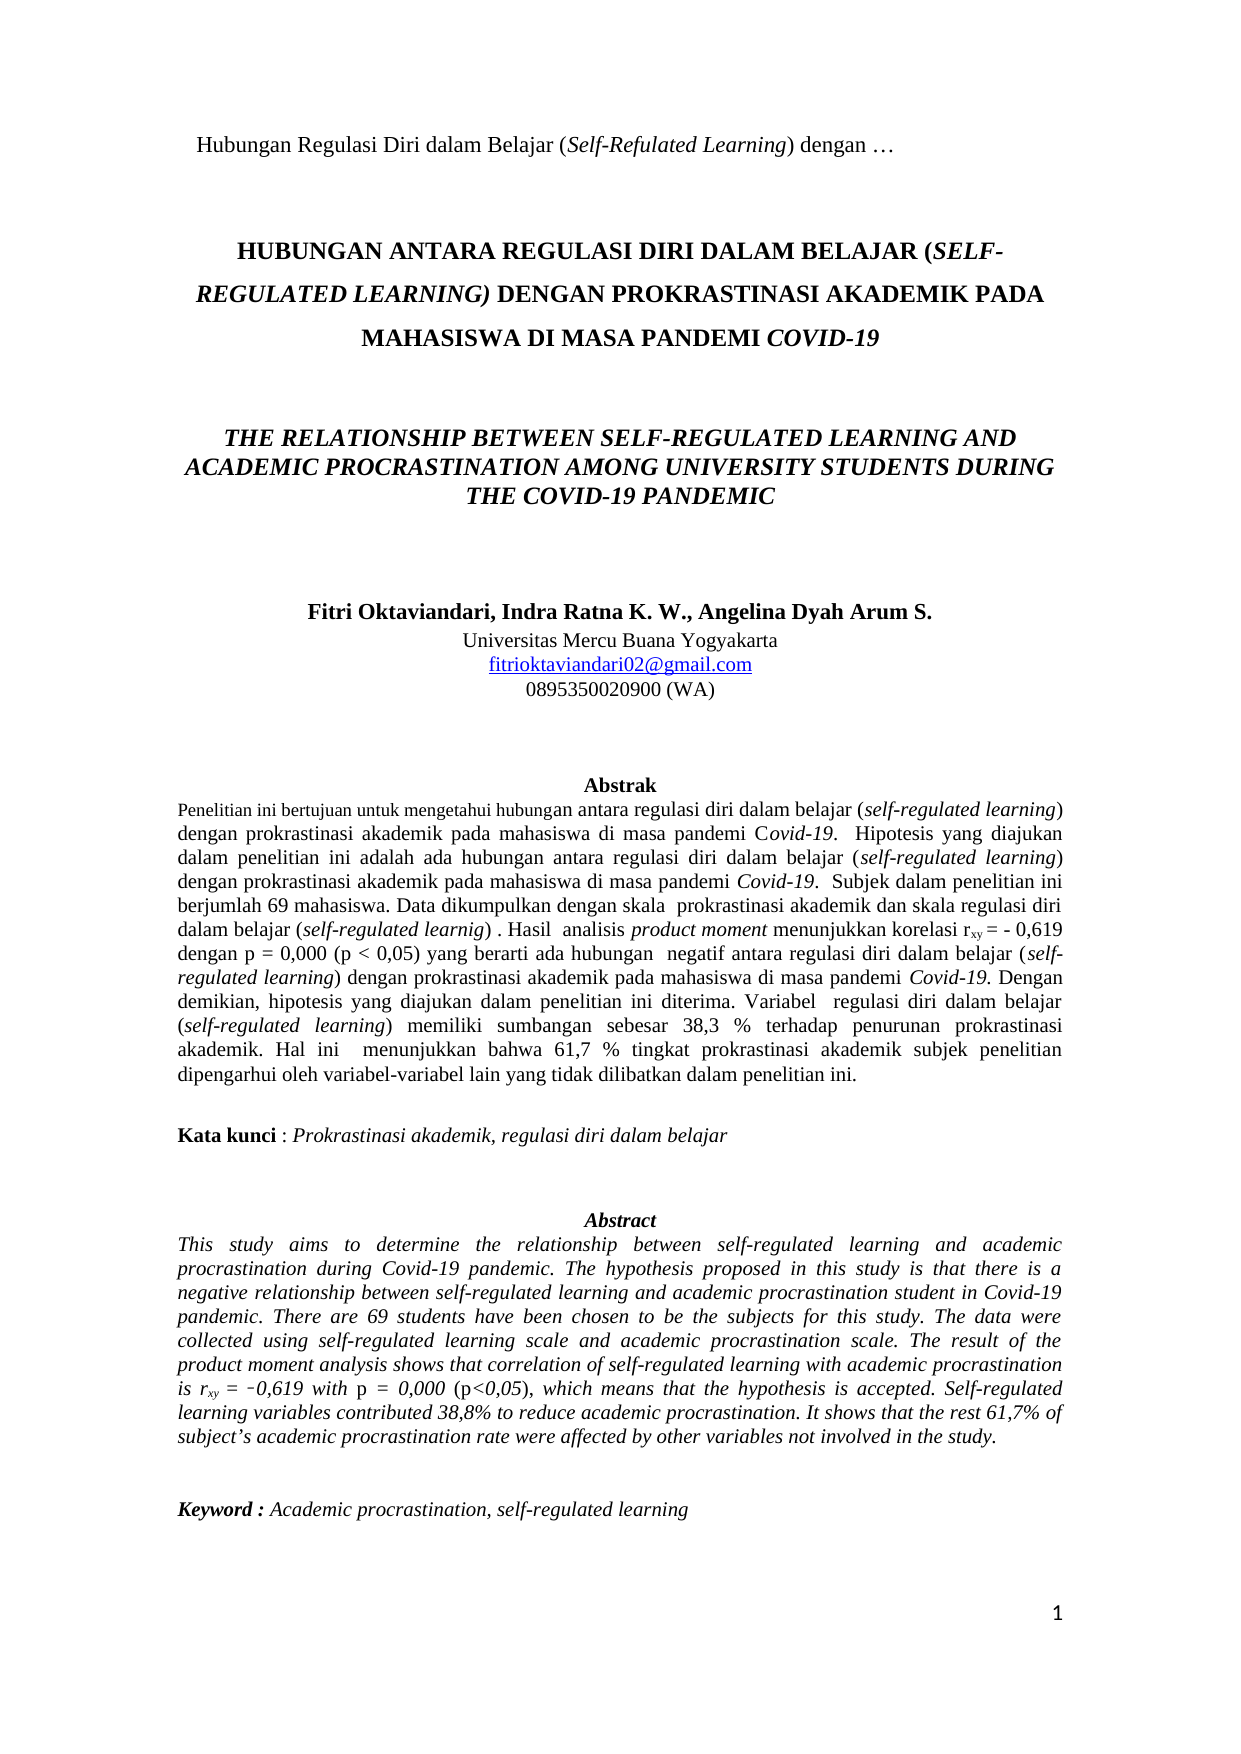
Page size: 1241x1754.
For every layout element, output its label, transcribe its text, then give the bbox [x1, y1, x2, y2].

text Fitri Oktaviandari, Indra Ratna K. W., Angelina Dyah Arum S. [177, 598, 1063, 624]
text fitrioktaviandari02@gmail.com [177, 652, 1063, 676]
text Penelitian ini bertujuan untuk mengetahui hubungan antara regulasi diri dalam belajar (self-regulated learning) dengan prokrastinasi akademik pada mahasiswa di masa pandemi Covid-19. Hipotesis yang diajukan dalam penelitian ini adalah ada hubungan antara regulasi diri dalam belajar (self-regulated learning) dengan prokrastinasi akademik pada mahasiswa di masa pandemi Covid-19. Subjek dalam penelitian ini berjumlah 69 mahasiswa. Data dikumpulkan dengan skala prokrastinasi akademik dan skala regulasi diri dalam belajar (self-regulated learnig) . Hasil analisis product moment menunjukkan korelasi rxy = - 0,619 dengan p = 0,000 (p < 0,05) yang berarti ada hubungan negatif antara regulasi diri dalam belajar (self-regulated learning) dengan prokrastinasi akademik pada mahasiswa di masa pandemi Covid-19. Dengan demikian, hipotesis yang diajukan dalam penelitian ini diterima. Variabel regulasi diri dalam belajar (self-regulated learning) memiliki sumbangan sebesar 38,3 % terhadap penurunan prokrastinasi akademik. Hal ini menunjukkan bahwa 61,7 % tingkat prokrastinasi akademik subjek penelitian dipengarhui oleh variabel-variabel lain yang tidak dilibatkan dalam penelitian ini. [177, 797, 1063, 1086]
text 0895350020900 (WA) [177, 676, 1063, 701]
text Universitas Mercu Buana Yogyakarta [177, 628, 1063, 652]
text This study aims to determine the relationship between self-regulated learning and academic procrastination during Covid-19 pandemic. The hypothesis proposed in this study is that there is a negative relationship between self-regulated learning and academic procrastination student in Covid-19 pandemic. There are 69 students have been chosen to be the subjects for this study. The data were collected using self-regulated learning scale and academic procrastination scale. The result of the product moment analysis shows that correlation of self-regulated learning with academic procrastination is rxy = ̵ 0,619 with p = 0,000 (p<0,05), which means that the hypothesis is accepted. Self-regulated learning variables contributed 38,8% to reduce academic procrastination. It shows that the rest 61,7% of subject’s academic procrastination rate were affected by other variables not involved in the study. [177, 1232, 1063, 1448]
text HUBUNGAN ANTARA REGULASI DIRI DALAM BELAJAR (SELF-REGULATED LEARNING) DENGAN PROKRASTINASI AKADEMIK PADA MAHASISWA DI MASA PANDEMI COVID-19 [177, 236, 1063, 351]
text Abstract [177, 1208, 1063, 1232]
text Keyword : Academic procrastination, self-regulated learning [177, 1496, 1063, 1521]
text Abstrak [177, 773, 1063, 797]
text THE RELATIONSHIP BETWEEN SELF-REGULATED LEARNING AND ACADEMIC PROCRASTINATION AMONG UNIVERSITY STUDENTS DURING THE COVID-19 PANDEMIC [177, 423, 1063, 509]
text Kata kunci : Prokrastinasi akademik, regulasi diri dalam belajar [177, 1123, 1033, 1147]
